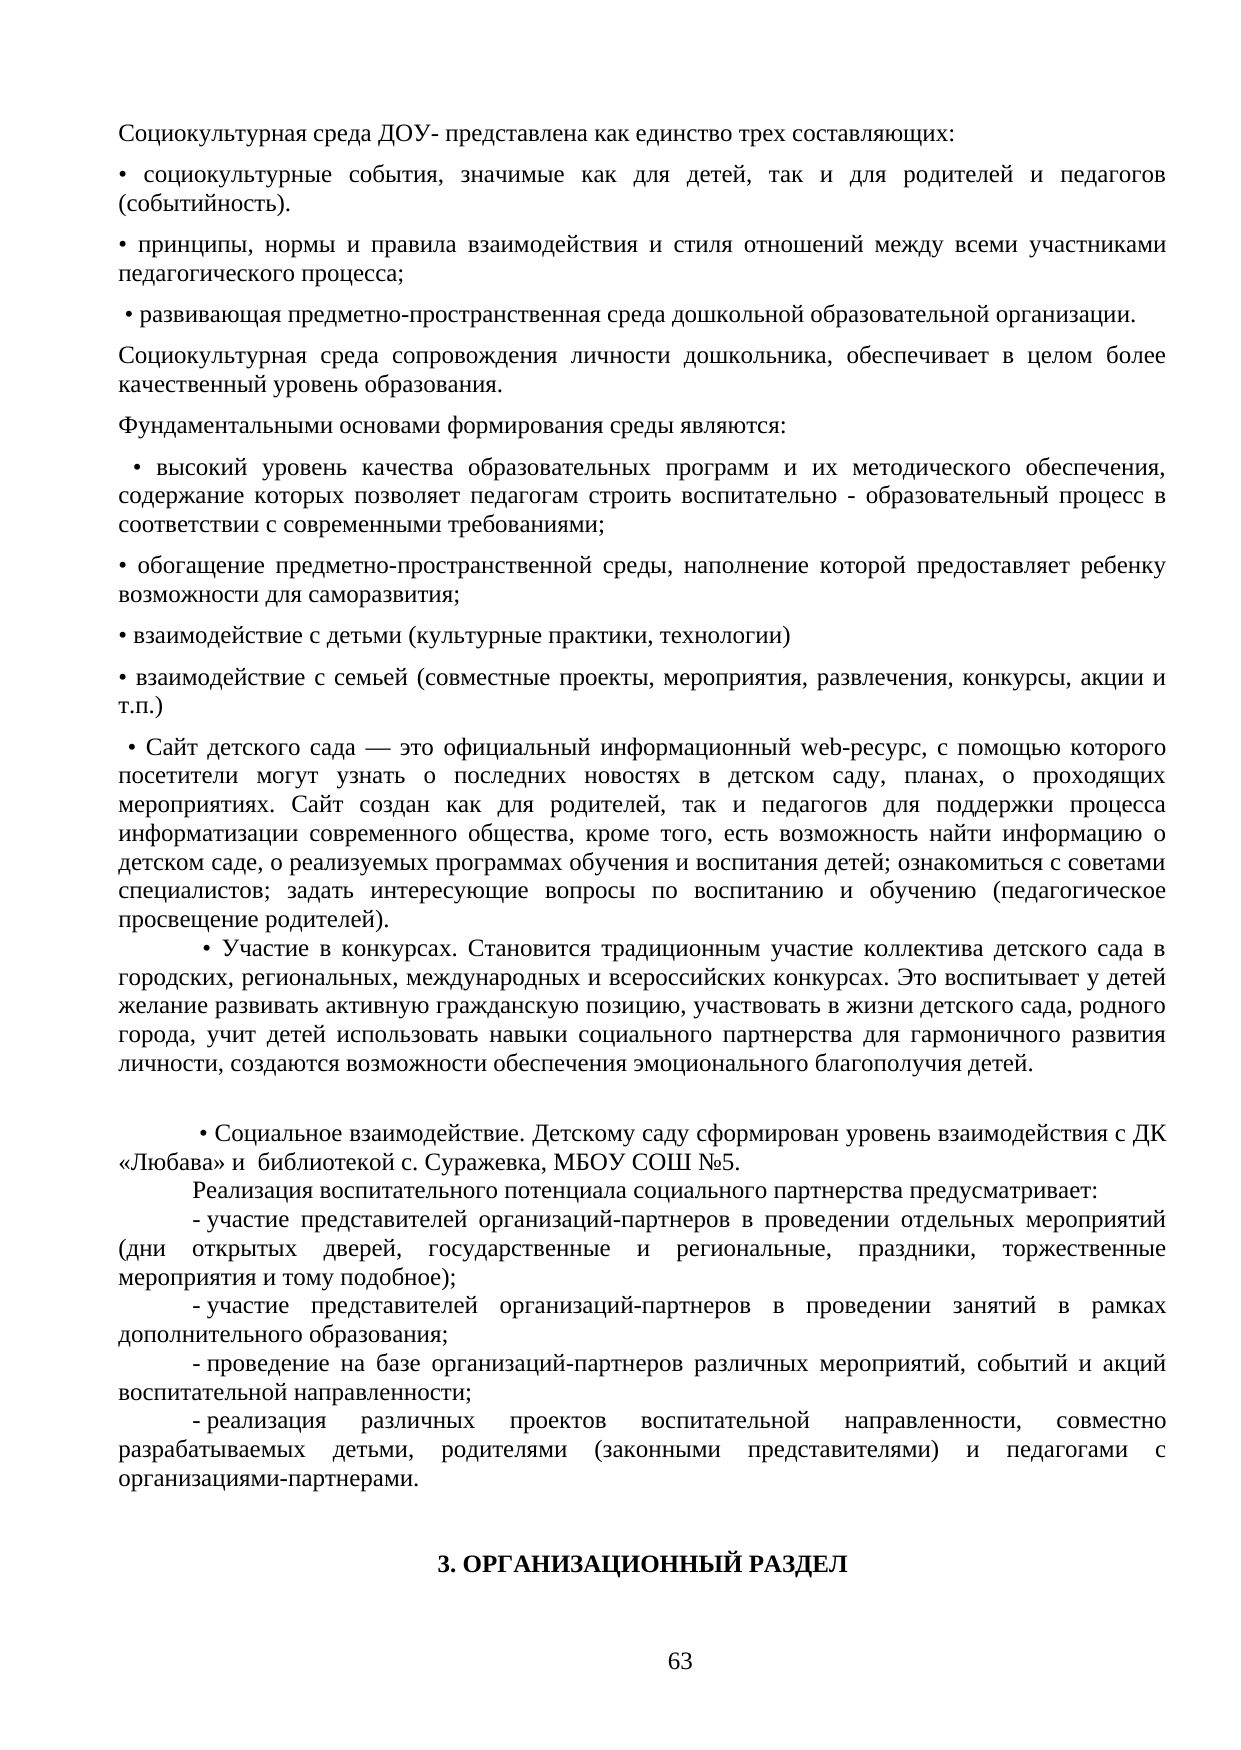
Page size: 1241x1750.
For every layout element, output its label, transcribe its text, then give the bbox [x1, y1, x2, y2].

text Реализация воспитательного потенциала социального партнерства предусматривает: [118, 1176, 1167, 1204]
text • принципы, нормы и правила взаимодействия и стиля отношений между всеми участниками педагогического процесса; [118, 229, 1167, 287]
text • Участие в конкурсах. Становится традиционным участие коллектива детского сада в городских, региональных, международных и всероссийских конкурсах. Это воспитывает у детей желание развивать активную гражданскую позицию, участвовать в жизни детского сада, родного города, учит детей использовать навыки социального партнерства для гармоничного развития личности, создаются возможности обеспечения эмоционального благополучия детей. [118, 933, 1167, 1077]
text • развивающая предметно-пространственная среда дошкольной образовательной организации. [118, 299, 1167, 328]
text • Сайт детского сада — это официальный информационный web-ресурс, с помощью которого посетители могут узнать о последних новостях в детском саду, планах, о проходящих мероприятиях. Сайт создан как для родителей, так и педагогов для поддержки процесса информатизации современного общества, кроме того, есть возможность найти информацию о детском саде, о реализуемых программах обучения и воспитания детей; ознакомиться с советами специалистов; задать интересующие вопросы по воспитанию и обучению (педагогическое просвещение родителей). [118, 732, 1167, 933]
text • взаимодействие с семьей (совместные проекты, мероприятия, развлечения, конкурсы, акции и т.п.) [118, 662, 1167, 719]
text - проведение на базе организаций-партнеров различных мероприятий, событий и акций воспитательной направленности; [118, 1348, 1167, 1406]
text Фундаментальными основами формирования среды являются: [118, 411, 1167, 439]
text - участие представителей организаций-партнеров в проведении занятий в рамках дополнительного образования; [118, 1291, 1167, 1348]
text 3. ОРГАНИЗАЦИОННЫЙ РАЗДЕЛ [118, 1549, 1167, 1578]
text • социокультурные события, значимые как для детей, так и для родителей и педагогов (событийность). [118, 159, 1167, 217]
text - участие представителей организаций-партнеров в проведении отдельных мероприятий (дни открытых дверей, государственные и региональные, праздники, торжественные мероприятия и тому подобное); [118, 1204, 1167, 1291]
text • высокий уровень качества образовательных программ и их методического обеспечения, содержание которых позволяет педагогам строить воспитательно - образовательный процесс в соответствии с современными требованиями; [118, 452, 1167, 538]
text • обогащение предметно-пространственной среды, наполнение которой предоставляет ребенку возможности для саморазвития; [118, 551, 1167, 608]
text Социокультурная среда сопровождения личности дошкольника, обеспечивает в целом более качественный уровень образования. [118, 341, 1167, 398]
text Социокультурная среда ДОУ- представлена как единство трех составляющих: [118, 118, 1167, 147]
text • взаимодействие с детьми (культурные практики, технологии) [118, 621, 1167, 649]
text - реализация различных проектов воспитательной направленности, совместно разрабатываемых детьми, родителями (законными представителями) и педагогами с организациями-партнерами. [118, 1406, 1167, 1492]
text • Социальное взаимодействие. Детскому саду сформирован уровень взаимодействия с ДК «Любава» и библиотекой с. Суражевка, МБОУ СОШ №5. [118, 1118, 1167, 1176]
